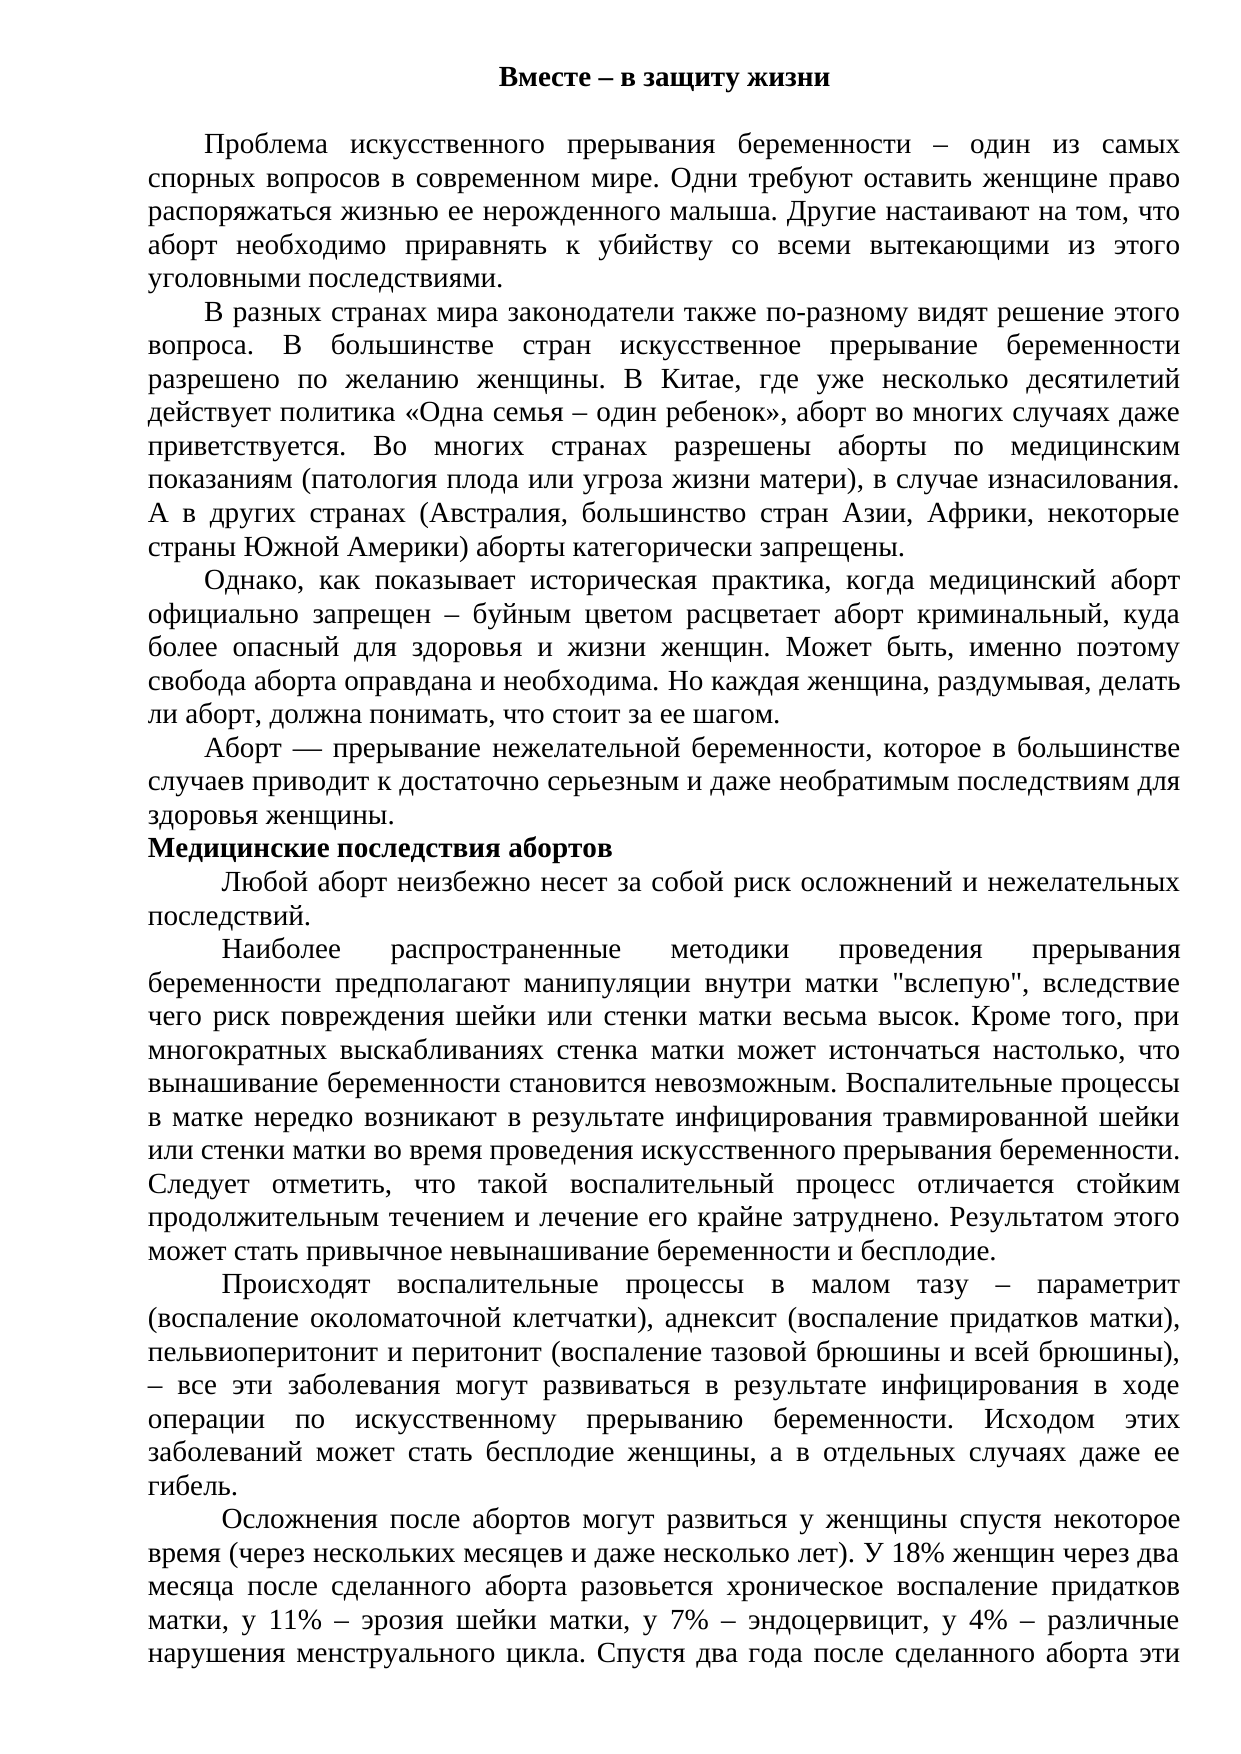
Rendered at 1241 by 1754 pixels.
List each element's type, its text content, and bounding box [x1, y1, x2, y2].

text Однако, как показывает историческая практика, когда медицинский аборт официально запрещен – буйным цветом расцветает аборт криминальный, куда более опасный для здоровья и жизни женщин. Может быть, именно поэтому свобода аборта оправдана и необходима. Но каждая женщина, раздумывая, делать ли аборт, должна понимать, что стоит за ее шагом. [148, 562, 1181, 730]
text Медицинские последствия абортов [148, 831, 1181, 864]
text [148, 1501, 1181, 1669]
text Любой аборт неизбежно несет за собой риск осложнений и нежелательных последствий. [148, 864, 1181, 931]
text Аборт — прерывание нежелательной беременности, которое в большинстве случаев приводит к достаточно серьезным и даже необратимым последствиям для здоровья женщины. [148, 730, 1181, 831]
text В разных странах мира законодатели также по-разному видят решение этого вопроса. В большинстве стран искусственное прерывание беременности разрешено по желанию женщины. В Китае, где уже несколько десятилетий действует политика «Одна семья – один ребенок», аборт во многих случаях даже приветствуется. Во многих странах разрешены аборты по медицинским показаниям (патология плода или угроза жизни матери), в случае изнасилования. А в других странах (Австралия, большинство стран Азии, Африки, некоторые страны Южной Америки) аборты категорически запрещены. [148, 294, 1181, 562]
text Происходят воспалительные процессы в малом тазу – параметрит (воспаление околоматочной клетчатки), аднексит (воспаление придатков матки), пельвиоперитонит и перитонит (воспаление тазовой брюшины и всей брюшины), – все эти заболевания могут развиваться в результате инфицирования в ходе операции по искусственному прерыванию беременности. Исходом этих заболеваний может стать бесплодие женщины, а в отдельных случаях даже ее гибель. [148, 1267, 1181, 1501]
text Вместе – в защиту жизни [148, 59, 1181, 93]
text Наиболее распространенные методики проведения прерывания беременности предполагают манипуляции внутри матки "вслепую", вследствие чего риск повреждения шейки или стенки матки весьма высок. Кроме того, при многократных выскабливаниях стенка матки может истончаться настолько, что вынашивание беременности становится невозможным. Воспалительные процессы в матке нередко возникают в результате инфицирования травмированной шейки или стенки матки во время проведения искусственного прерывания беременности. Следует отметить, что такой воспалительный процесс отличается стойким продолжительным течением и лечение его крайне затруднено. Результатом этого может стать привычное невынашивание беременности и бесплодие. [148, 931, 1181, 1267]
text Проблема искусственного прерывания беременности – один из самых спорных вопросов в современном мире. Одни требуют оставить женщине право распоряжаться жизнью ее нерожденного малыша. Другие настаивают на том, что аборт необходимо приравнять к убийству со всеми вытекающими из этого уголовными последствиями. [148, 126, 1181, 294]
